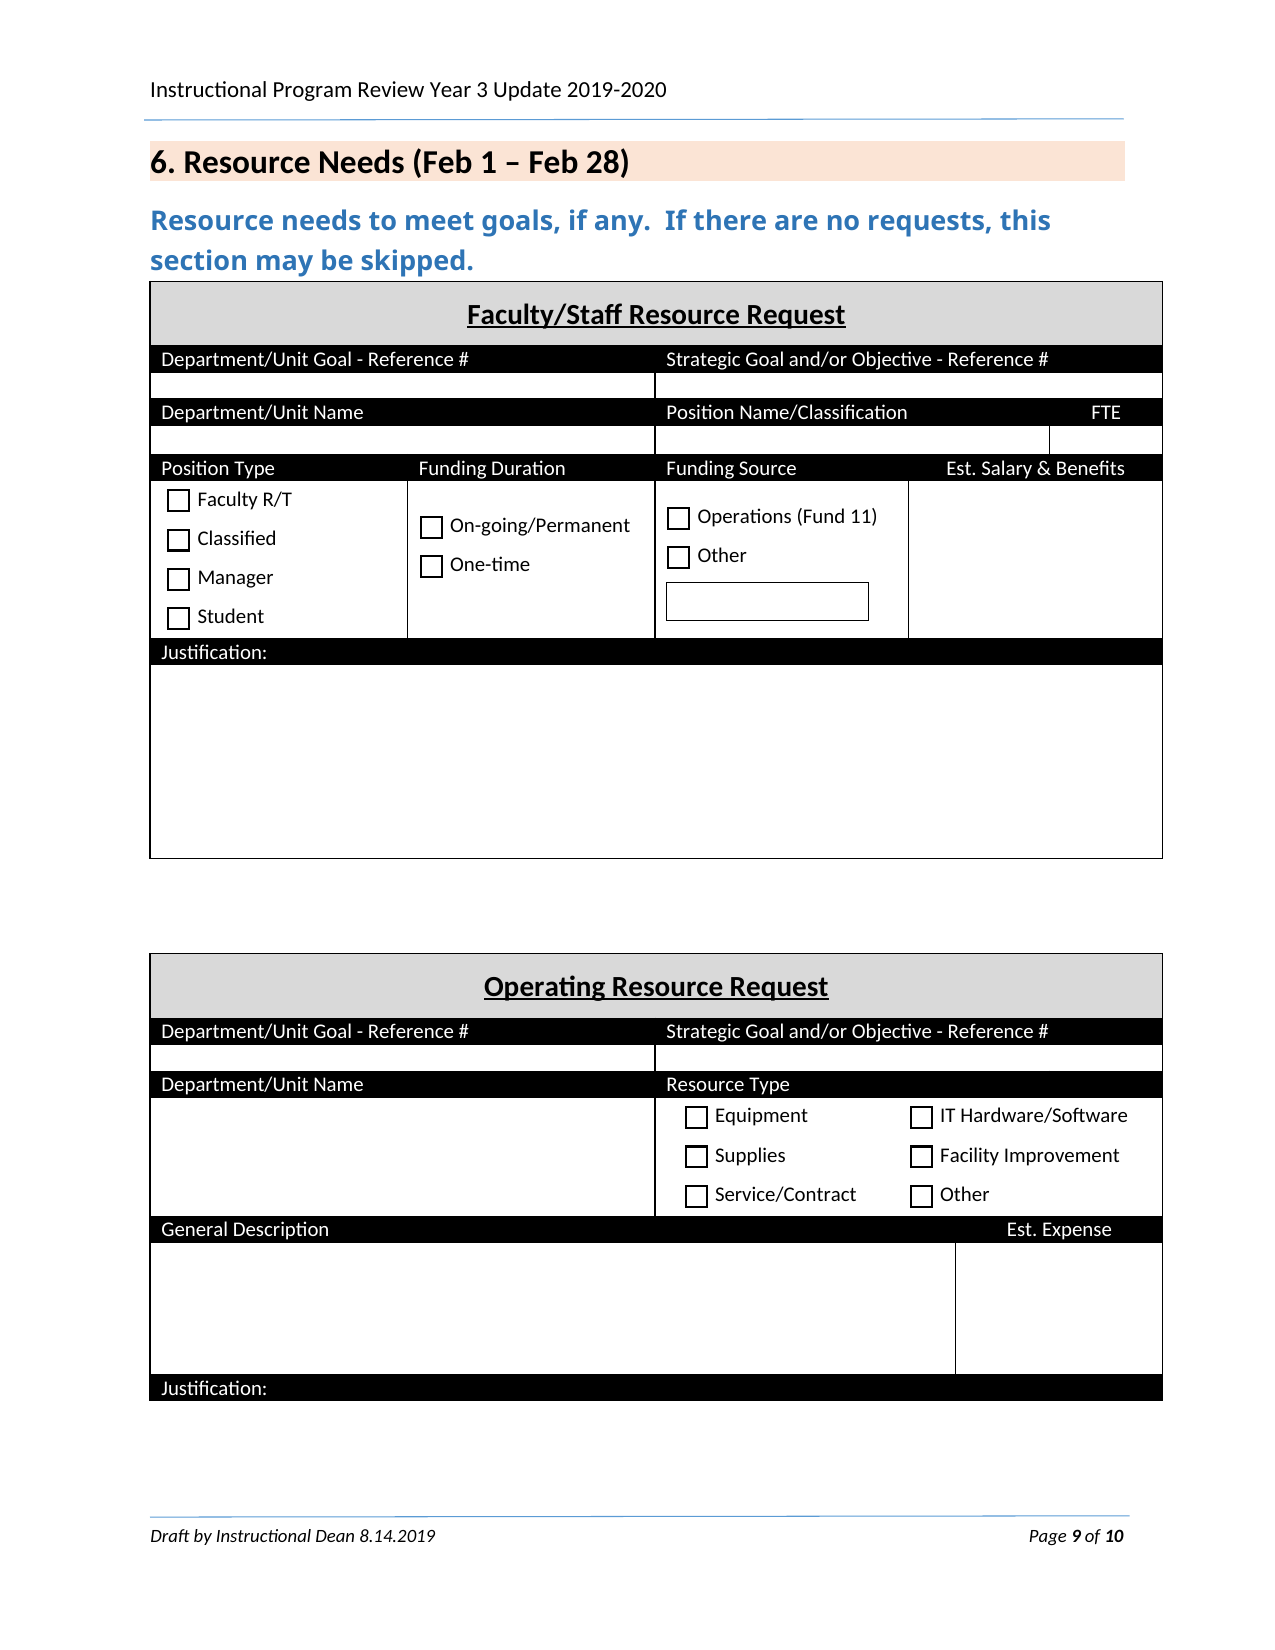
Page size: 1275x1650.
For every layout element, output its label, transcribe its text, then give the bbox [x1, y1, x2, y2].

table_cell General Description [151, 1217, 955, 1242]
table_cell Strategic Goal and/or Objective - Reference # [656, 1019, 1162, 1044]
table_cell [151, 426, 654, 454]
table_cell [656, 481, 908, 638]
table_cell [151, 1098, 654, 1216]
table_cell Department/Unit Name [151, 1072, 654, 1097]
table_cell Strategic Goal and/or Objective - Reference # [656, 346, 1162, 372]
table_cell [151, 373, 654, 398]
subtitle Resource needs to meet goals, if any. If there are no requests, this section may be skipped. [150, 201, 1125, 278]
table_cell [151, 1243, 955, 1374]
text 6. Resource Needs (Feb 1 – Feb 28) [150, 141, 1125, 181]
table_cell Position Name/Classification [656, 399, 1049, 425]
table_cell Department/Unit Goal - Reference # [151, 1019, 654, 1044]
table_cell Justification: [151, 1375, 1162, 1400]
table_cell [1050, 1072, 1162, 1097]
table_cell Funding Source [656, 455, 908, 480]
table_header Operating Resource Request [151, 954, 1162, 1018]
table_header Faculty/Staff Resource Request [151, 282, 1162, 345]
table_cell [408, 481, 654, 638]
table_cell Est. Expense [956, 1217, 1162, 1242]
table_cell [151, 1045, 654, 1071]
table_cell Est. Salary & Benefits [909, 455, 1162, 480]
table_cell FTE [1050, 399, 1162, 425]
table_cell [151, 481, 166, 638]
table_cell Position Type [151, 455, 407, 480]
table_cell Department/Unit Name [151, 399, 654, 425]
table_cell [656, 1045, 1162, 1071]
table_cell [391, 481, 407, 638]
table_cell [909, 481, 1162, 638]
table_cell [656, 426, 1049, 454]
table_cell [1134, 1098, 1162, 1216]
table_cell Funding Duration [408, 455, 654, 480]
table_cell Department/Unit Goal - Reference # [151, 346, 654, 372]
table_cell Resource Type [656, 1072, 1049, 1097]
table_cell [656, 373, 1162, 398]
table_cell [956, 1243, 1162, 1374]
table_cell Justification: [151, 639, 1162, 664]
table_cell [1050, 426, 1162, 454]
table_cell [656, 1098, 684, 1216]
table_cell [151, 665, 1162, 858]
